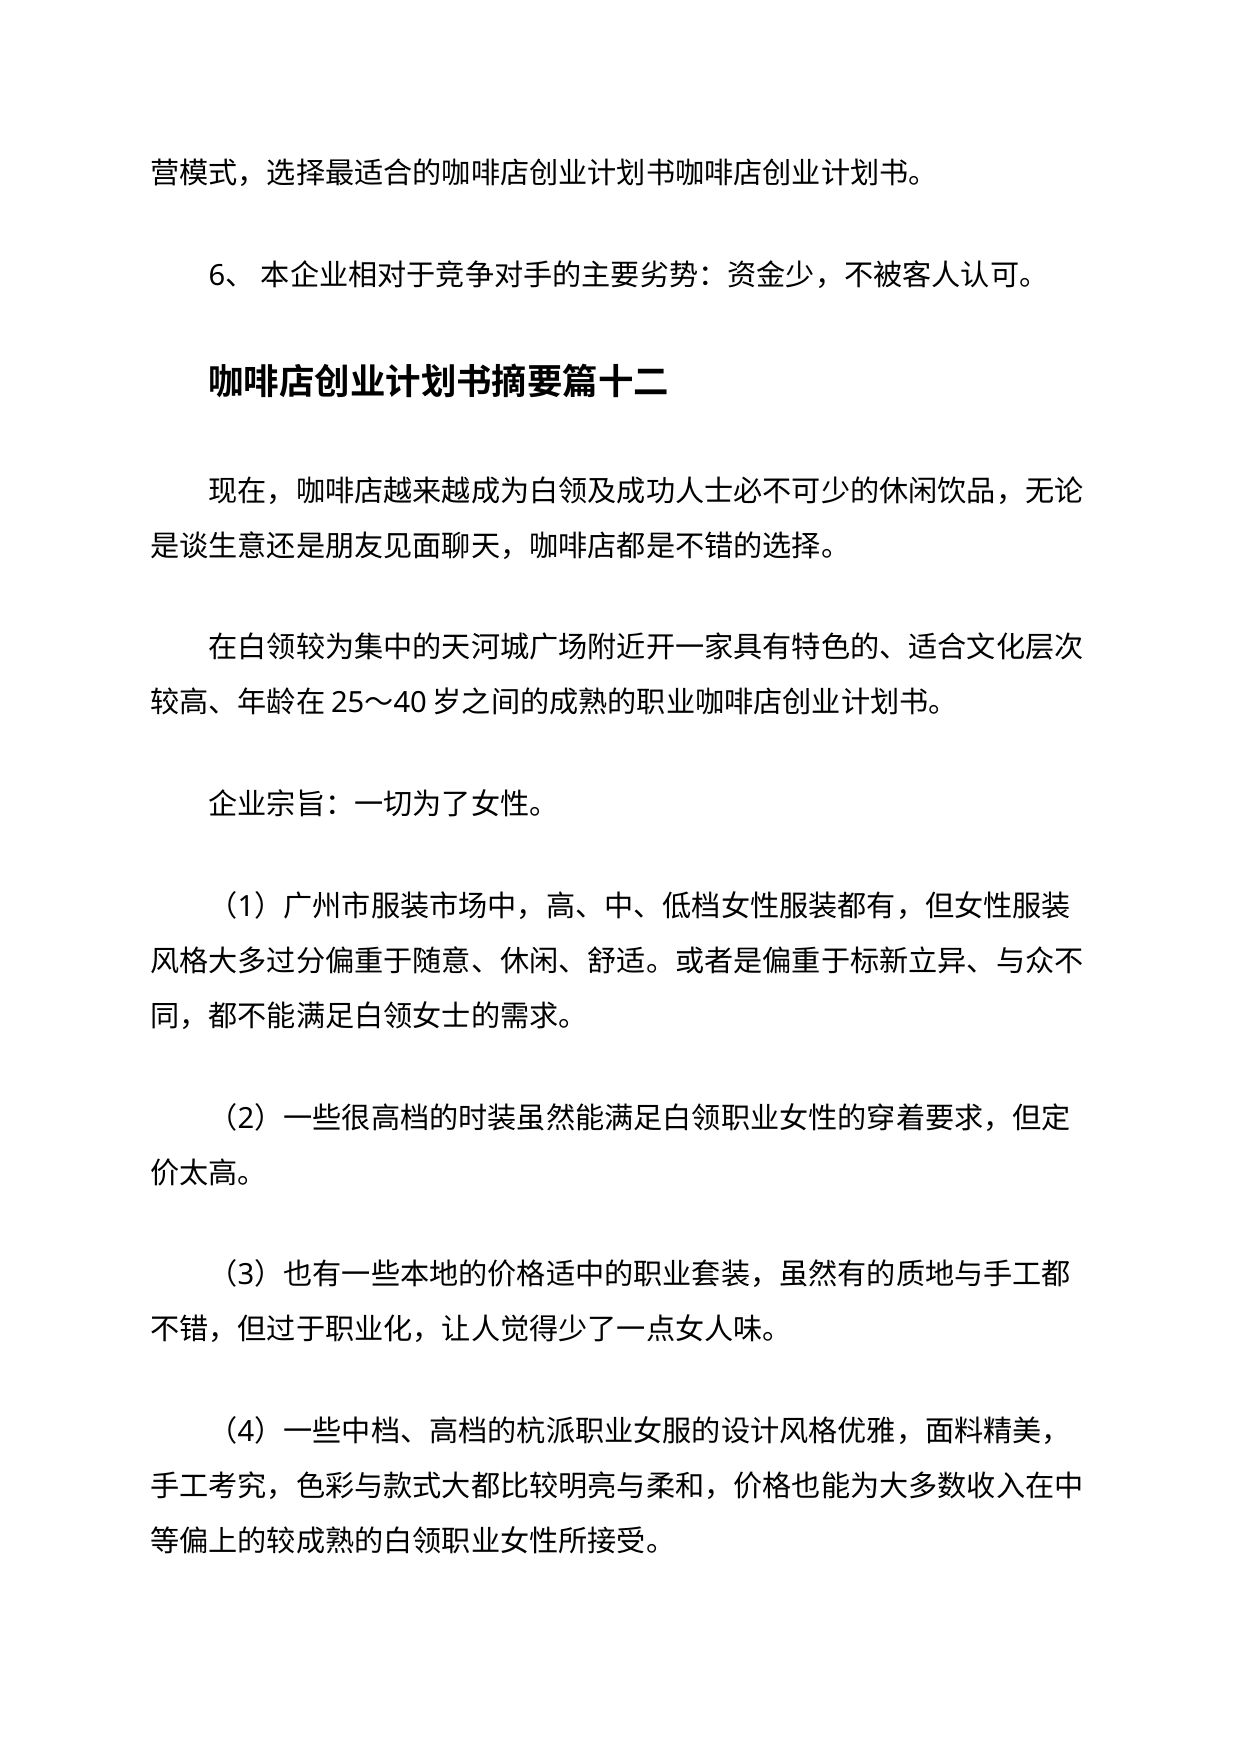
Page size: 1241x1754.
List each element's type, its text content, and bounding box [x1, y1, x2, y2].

text （3）也有一些本地的价格适中的职业套装，虽然有的质地与手工都不错，但过于职业化，让人觉得少了一点女人味。 [150, 1251, 1090, 1348]
text （1）广州市服装市场中，高、中、低档女性服装都有，但女性服装风格大多过分偏重于随意、休闲、舒适。或者是偏重于标新立异、与众不同，都不能满足白领女士的需求。 [150, 882, 1090, 1035]
text 6、 本企业相对于竞争对手的主要劣势：资金少，不被客人认可。 [150, 252, 1090, 294]
text （2）一些很高档的时装虽然能满足白领职业女性的穿着要求，但定价太高。 [150, 1094, 1090, 1191]
text 咖啡店创业计划书摘要篇十二 [150, 354, 1090, 405]
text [150, 150, 1090, 192]
text 现在，咖啡店越来越成为白领及成功人士必不可少的休闲饮品，无论是谈生意还是朋友见面聊天，咖啡店都是不错的选择。 [150, 467, 1090, 564]
text 在白领较为集中的天河城广场附近开一家具有特色的、适合文化层次较高、年龄在25～40岁之间的成熟的职业咖啡店创业计划书。 [150, 624, 1090, 721]
text 企业宗旨：一切为了女性。 [150, 781, 1090, 823]
text （4）一些中档、高档的杭派职业女服的设计风格优雅，面料精美，手工考究，色彩与款式大都比较明亮与柔和，价格也能为大多数收入在中等偏上的较成熟的白领职业女性所接受。 [150, 1408, 1090, 1560]
